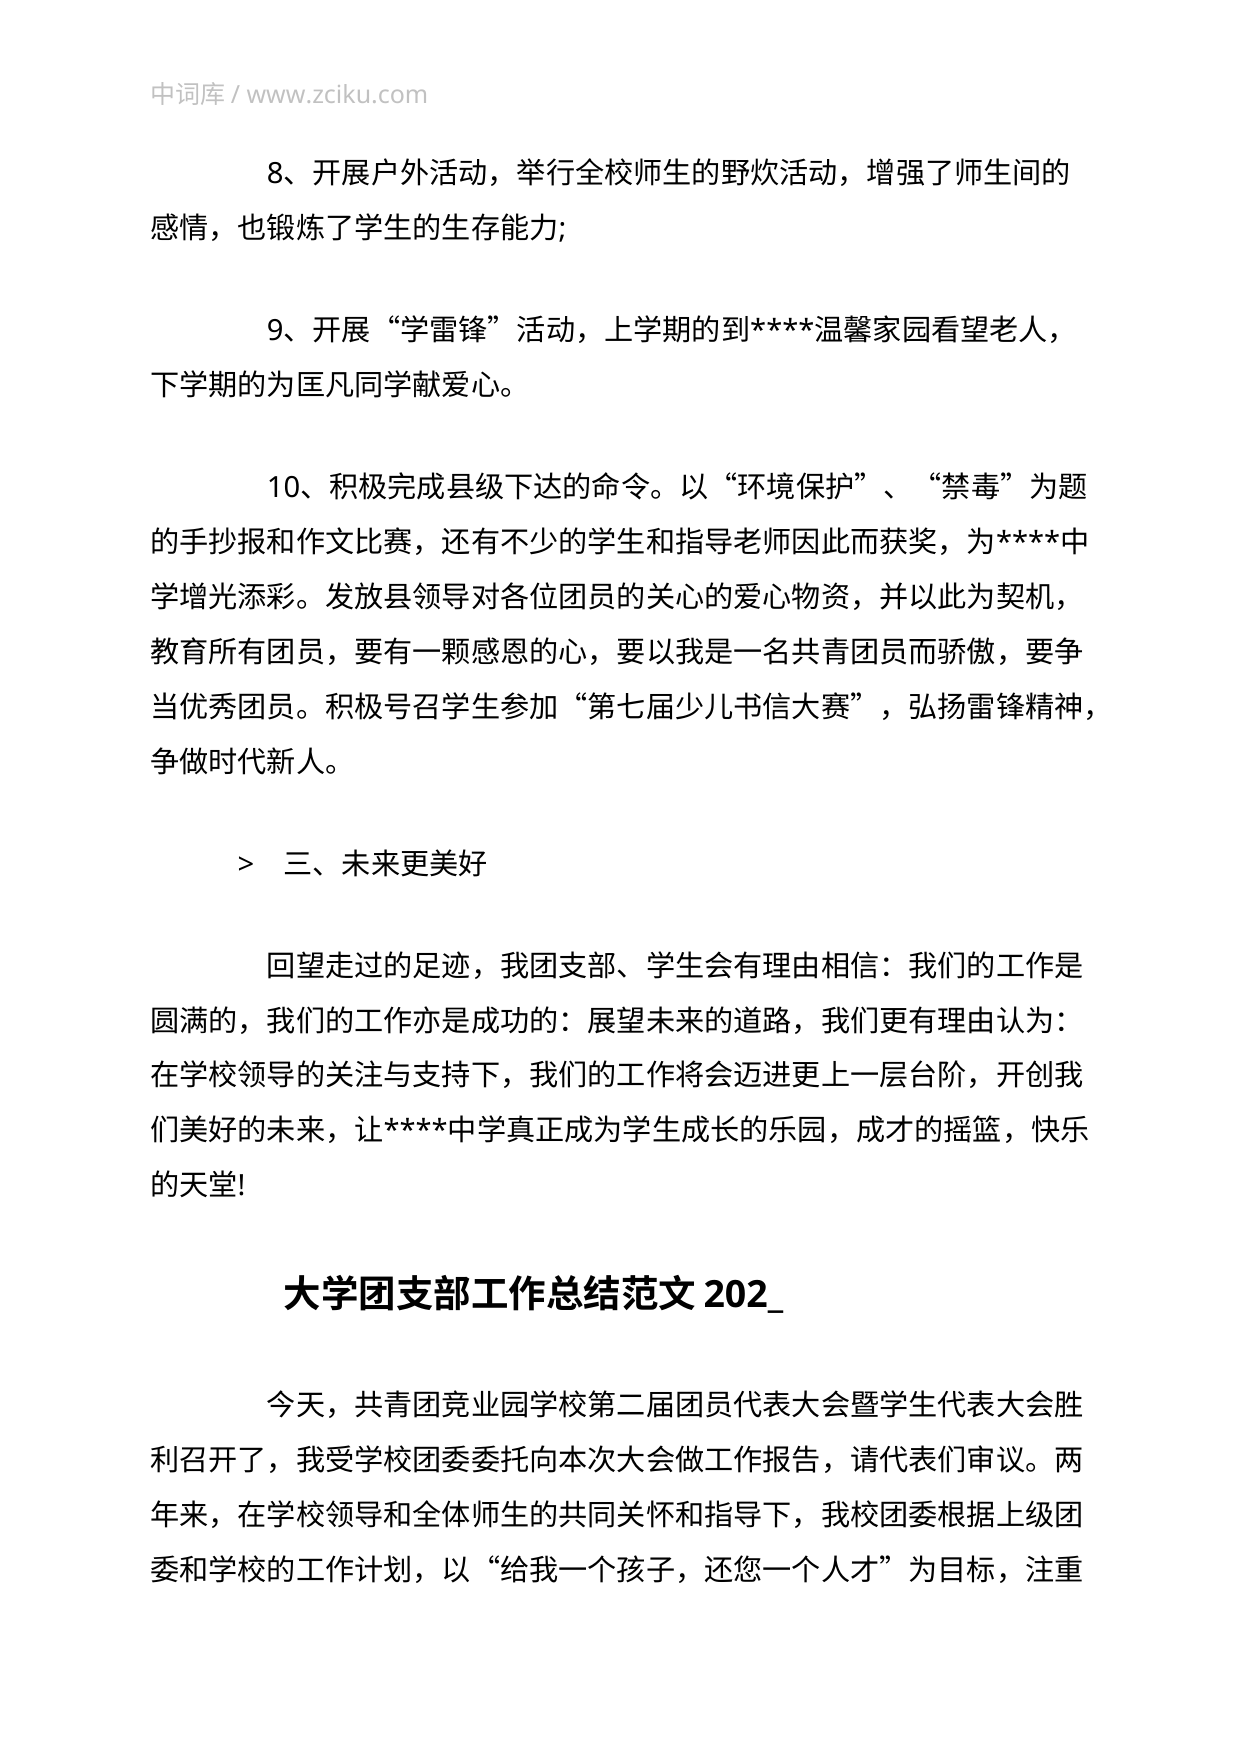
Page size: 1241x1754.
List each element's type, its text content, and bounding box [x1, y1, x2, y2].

text > 三、未来更美好 [150, 840, 1090, 883]
text 回望走过的足迹，我团支部、学生会有理由相信：我们的工作是圆满的，我们的工作亦是成功的：展望未来的道路，我们更有理由认为：在学校领导的关注与支持下，我们的工作将会迈进更上一层台阶，开创我们美好的未来，让****中学真正成为学生成长的乐园，成才的摇篮，快乐的天堂! [150, 942, 1090, 1204]
text 大学团支部工作总结范文202_ [150, 1264, 1090, 1318]
text 8、开展户外活动，举行全校师生的野炊活动，增强了师生间的感情，也锻炼了学生的生存能力; [150, 150, 1090, 247]
text 10、积极完成县级下达的命令。以“环境保护”、“禁毒”为题的手抄报和作文比赛，还有不少的学生和指导老师因此而获奖，为****中学增光添彩。发放县领导对各位团员的关心的爱心物资，并以此为契机，教育所有团员，要有一颗感恩的心，要以我是一名共青团员而骄傲，要争当优秀团员。积极号召学生参加“第七届少儿书信大赛”，弘扬雷锋精神，争做时代新人。 [150, 464, 1090, 781]
text 9、开展“学雷锋”活动，上学期的到****温馨家园看望老人，下学期的为匡凡同学献爱心。 [150, 307, 1090, 404]
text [150, 1381, 1090, 1588]
